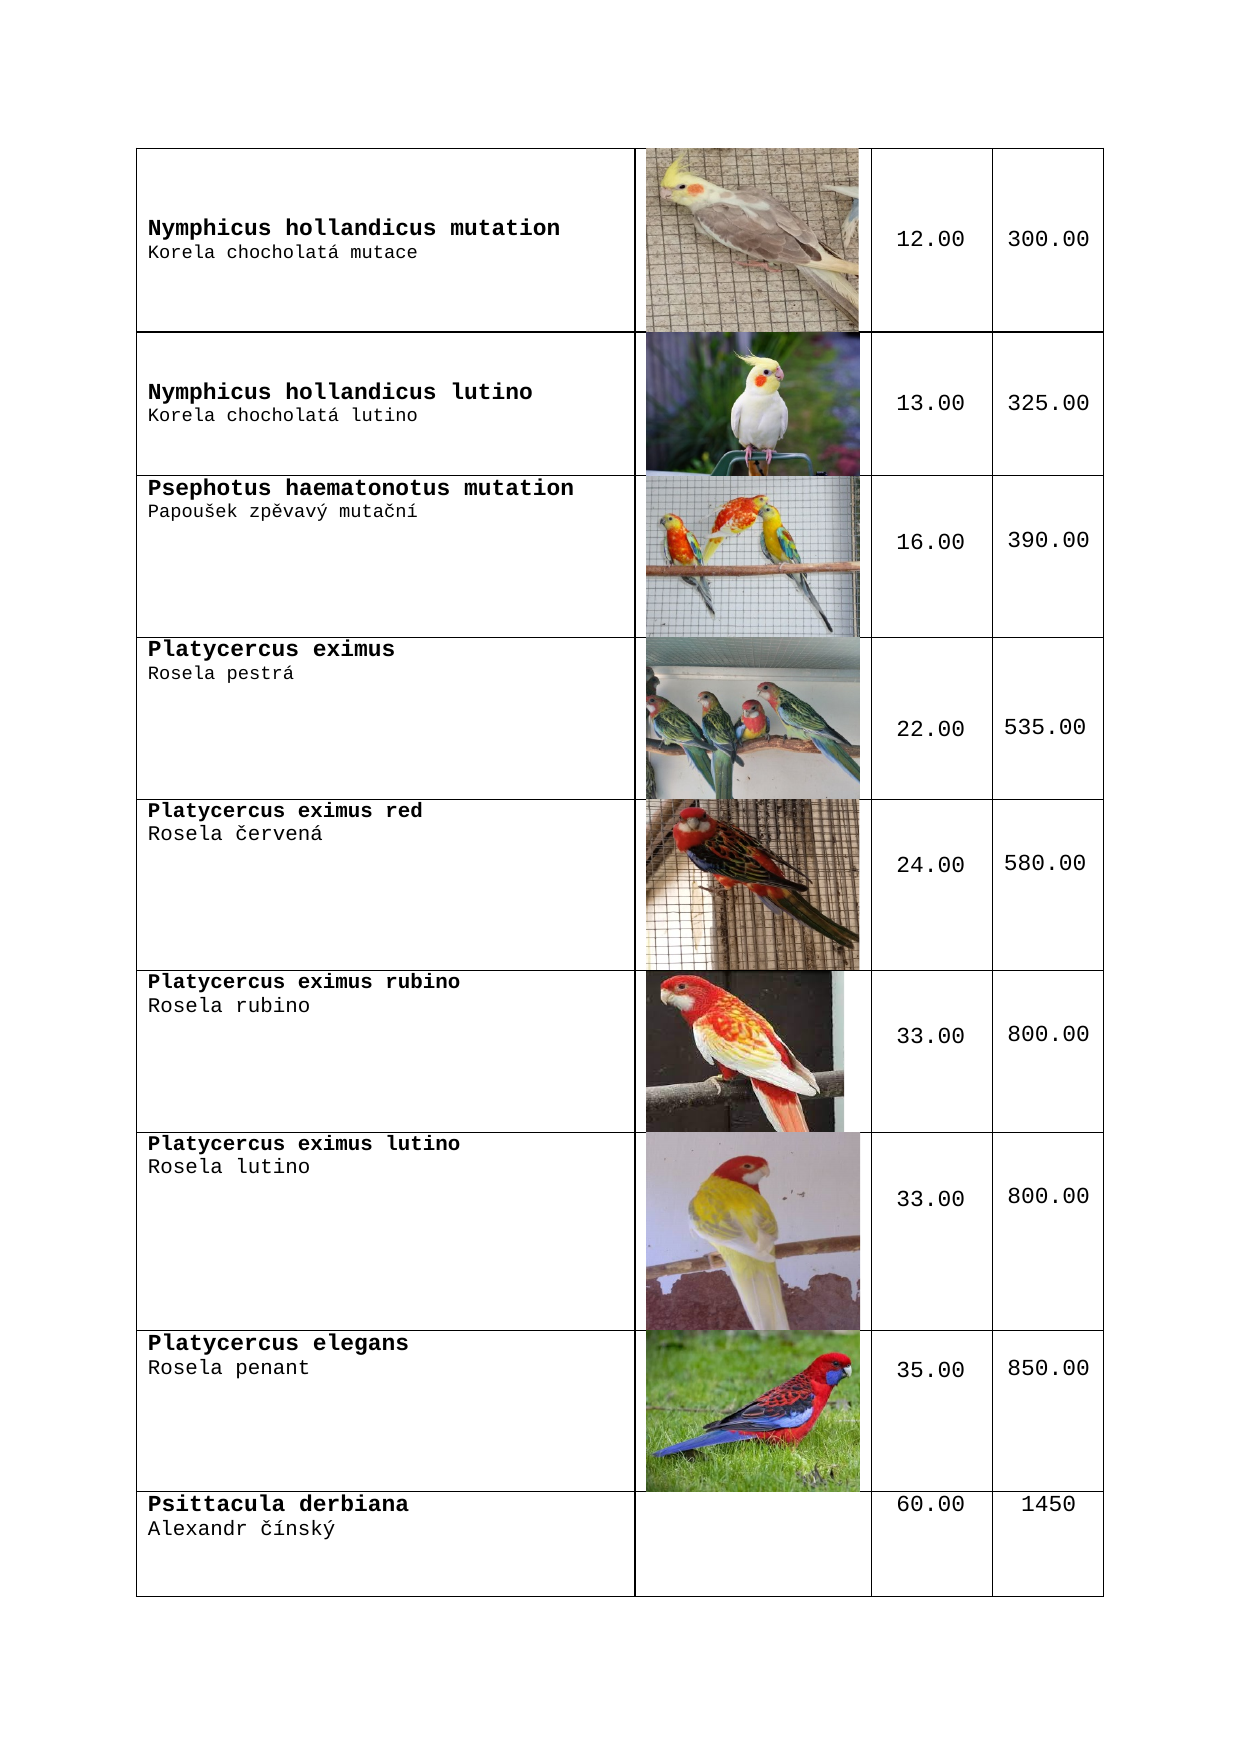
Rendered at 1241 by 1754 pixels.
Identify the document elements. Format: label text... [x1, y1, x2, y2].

table_cell [636, 476, 646, 637]
table_cell 33.00 [872, 1133, 992, 1330]
table_cell 33.00 [872, 971, 992, 1132]
table_cell 850.00 [993, 1331, 1103, 1491]
table_cell 580.00 [993, 800, 1103, 970]
table_cell 325.00 [993, 333, 1103, 475]
table_cell [859, 149, 871, 331]
table_cell 800.00 [993, 971, 1103, 1132]
table_cell Platycercus eximus lutino Rosela lutino [137, 1133, 634, 1330]
table_cell Platycercus elegans Rosela penant [137, 1331, 634, 1491]
table_cell 24.00 [872, 800, 992, 970]
table_cell Psittacula derbiana Alexandr čínský [137, 1492, 634, 1596]
table_cell 800.00 [993, 1133, 1103, 1330]
table_cell 13.00 [872, 333, 992, 475]
table_cell [860, 333, 871, 475]
table_cell 60.00 [872, 1492, 992, 1596]
table_cell 300.00 [993, 149, 1103, 331]
table_cell [861, 1133, 871, 1330]
table_cell [636, 971, 646, 1132]
picture [646, 971, 861, 1492]
table_cell 22.00 [872, 638, 992, 798]
table_cell Platycercus eximus rubino Rosela rubino [137, 971, 634, 1132]
table_cell [860, 638, 871, 798]
table_cell [860, 476, 871, 637]
table_cell 535.00 [993, 638, 1103, 798]
table_cell [860, 1331, 871, 1491]
table_cell Platycercus eximus Rosela pestrá [137, 638, 634, 798]
table_cell [636, 1133, 646, 1330]
table_cell [860, 800, 871, 970]
table_cell [636, 638, 646, 798]
picture [646, 148, 860, 970]
table_cell [636, 149, 646, 331]
table_cell 16.00 [872, 476, 992, 637]
table_cell Psephotus haematonotus mutation Papoušek zpěvavý mutační [137, 476, 634, 637]
table_cell [636, 1331, 646, 1491]
table_cell Nymphicus hollandicus lutino Korela chocholatá lutino [137, 333, 634, 475]
table_cell Platycercus eximus red Rosela červená [137, 800, 634, 970]
table_cell [636, 333, 646, 475]
table_cell [636, 800, 646, 970]
table_cell 12.00 [872, 149, 992, 331]
table_cell Nymphicus hollandicus mutation Korela chocholatá mutace [137, 149, 634, 331]
table_cell 390.00 [993, 476, 1103, 637]
table_cell [845, 971, 871, 1132]
table_cell 35.00 [872, 1331, 992, 1491]
table_cell [636, 1492, 871, 1596]
table_cell 1450 [993, 1492, 1103, 1596]
